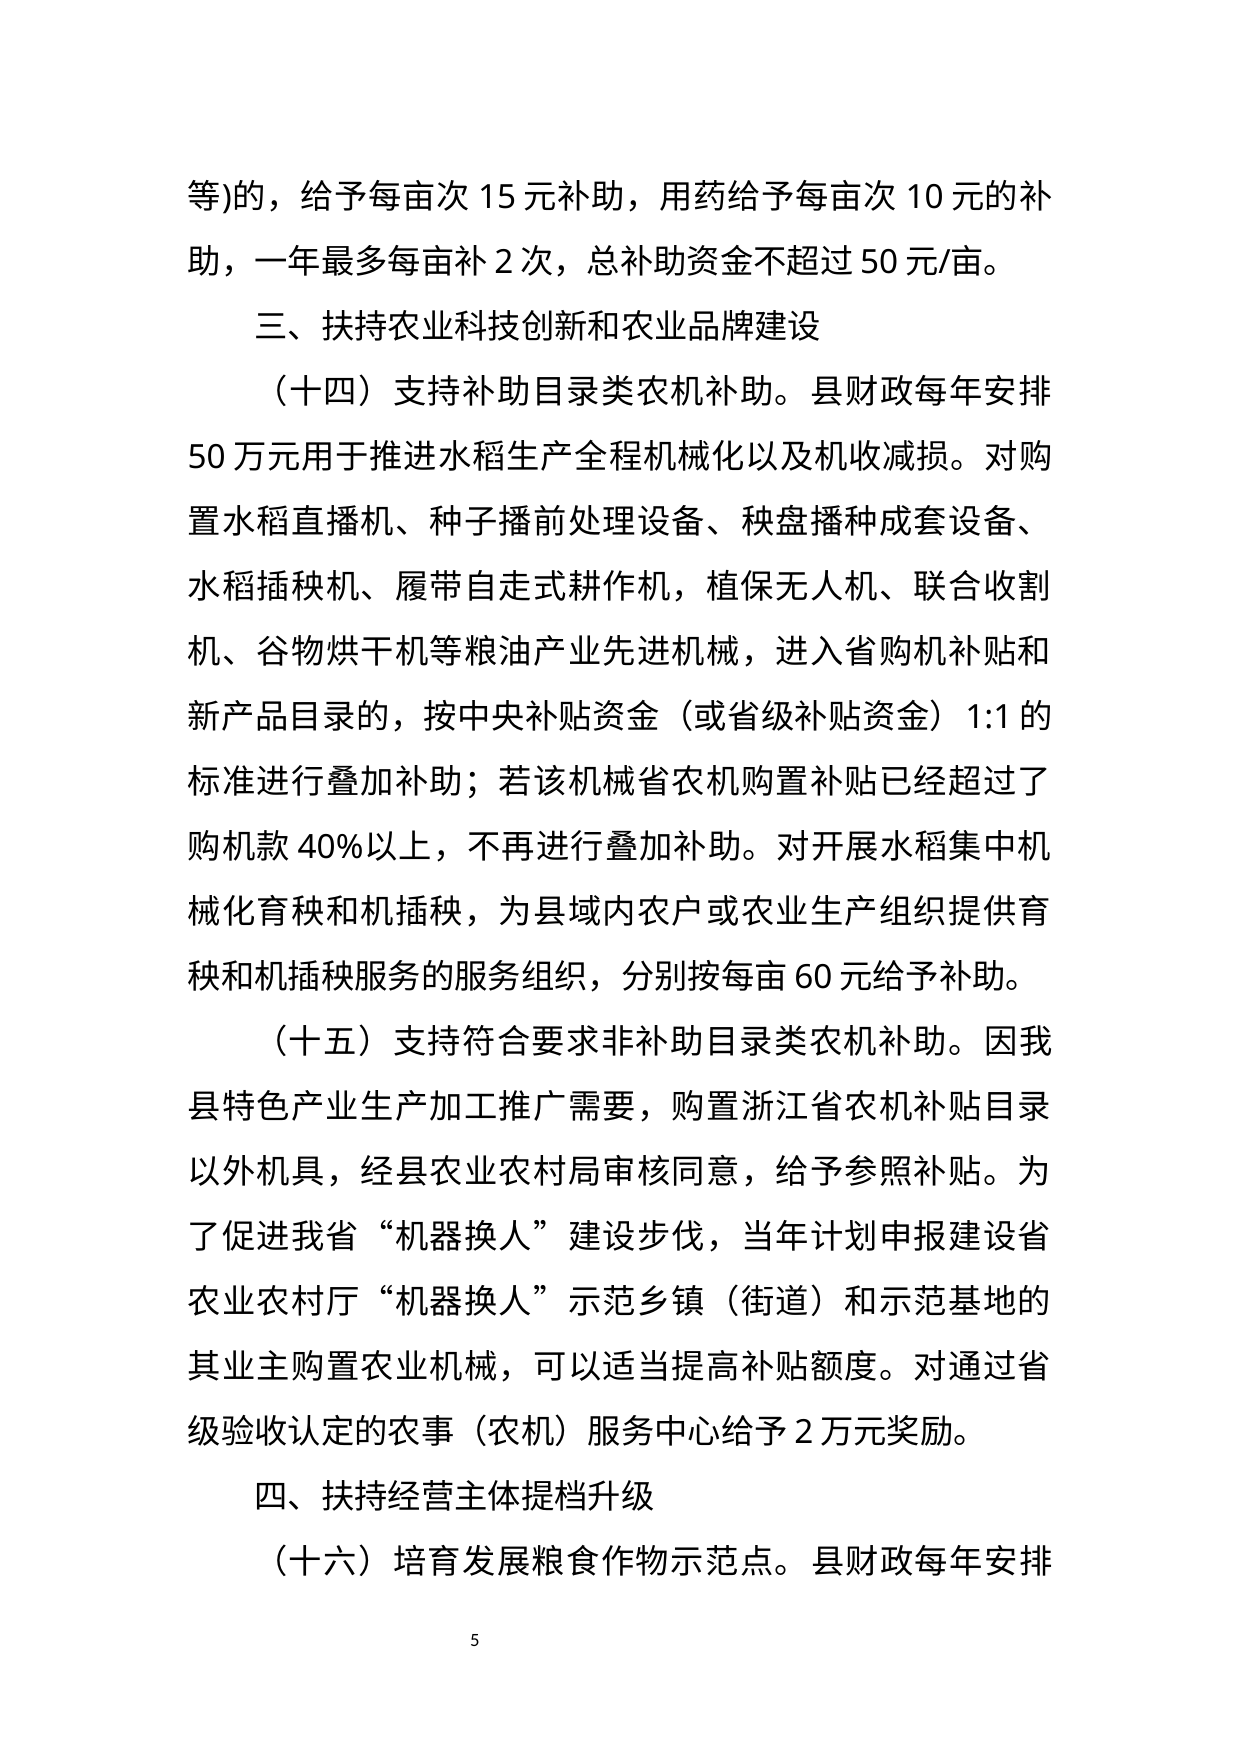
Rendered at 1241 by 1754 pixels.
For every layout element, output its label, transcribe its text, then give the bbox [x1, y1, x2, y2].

list 四、扶持经营主体提档升级 [187, 1462, 1053, 1527]
list （十四）支持补助目录类农机补助。县财政每年安排50万元用于推进水稻生产全程机械化以及机收减损。对购置水稻直播机、种子播前处理设备、秧盘播种成套设备、水稻插秧机、履带自走式耕作机，植保无人机、联合收割机、谷物烘干机等粮油产业先进机械，进入省购机补贴和新产品目录的，按中央补贴资金（或省级补贴资金）1:1的标准进行叠加补助；若该机械省农机购置补贴已经超过了购机款40%以上，不再进行叠加补助。对开展水稻集中机械化育秧和机插秧，为县域内农户或农业生产组织提供育秧和机插秧服务的服务组织，分别按每亩60元给予补助。 [187, 357, 1053, 1007]
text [187, 162, 1053, 292]
list （十五）支持符合要求非补助目录类农机补助。因我县特色产业生产加工推广需要，购置浙江省农机补贴目录以外机具，经县农业农村局审核同意，给予参照补贴。为了促进我省“机器换人”建设步伐，当年计划申报建设省农业农村厅“机器换人”示范乡镇（街道）和示范基地的，其业主购置农业机械，可以适当提高补贴额度。对通过省级验收认定的农事（农机）服务中心给予2万元奖励。 [187, 1007, 1053, 1462]
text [187, 1527, 1053, 1592]
list 三、扶持农业科技创新和农业品牌建设 [187, 292, 1053, 357]
